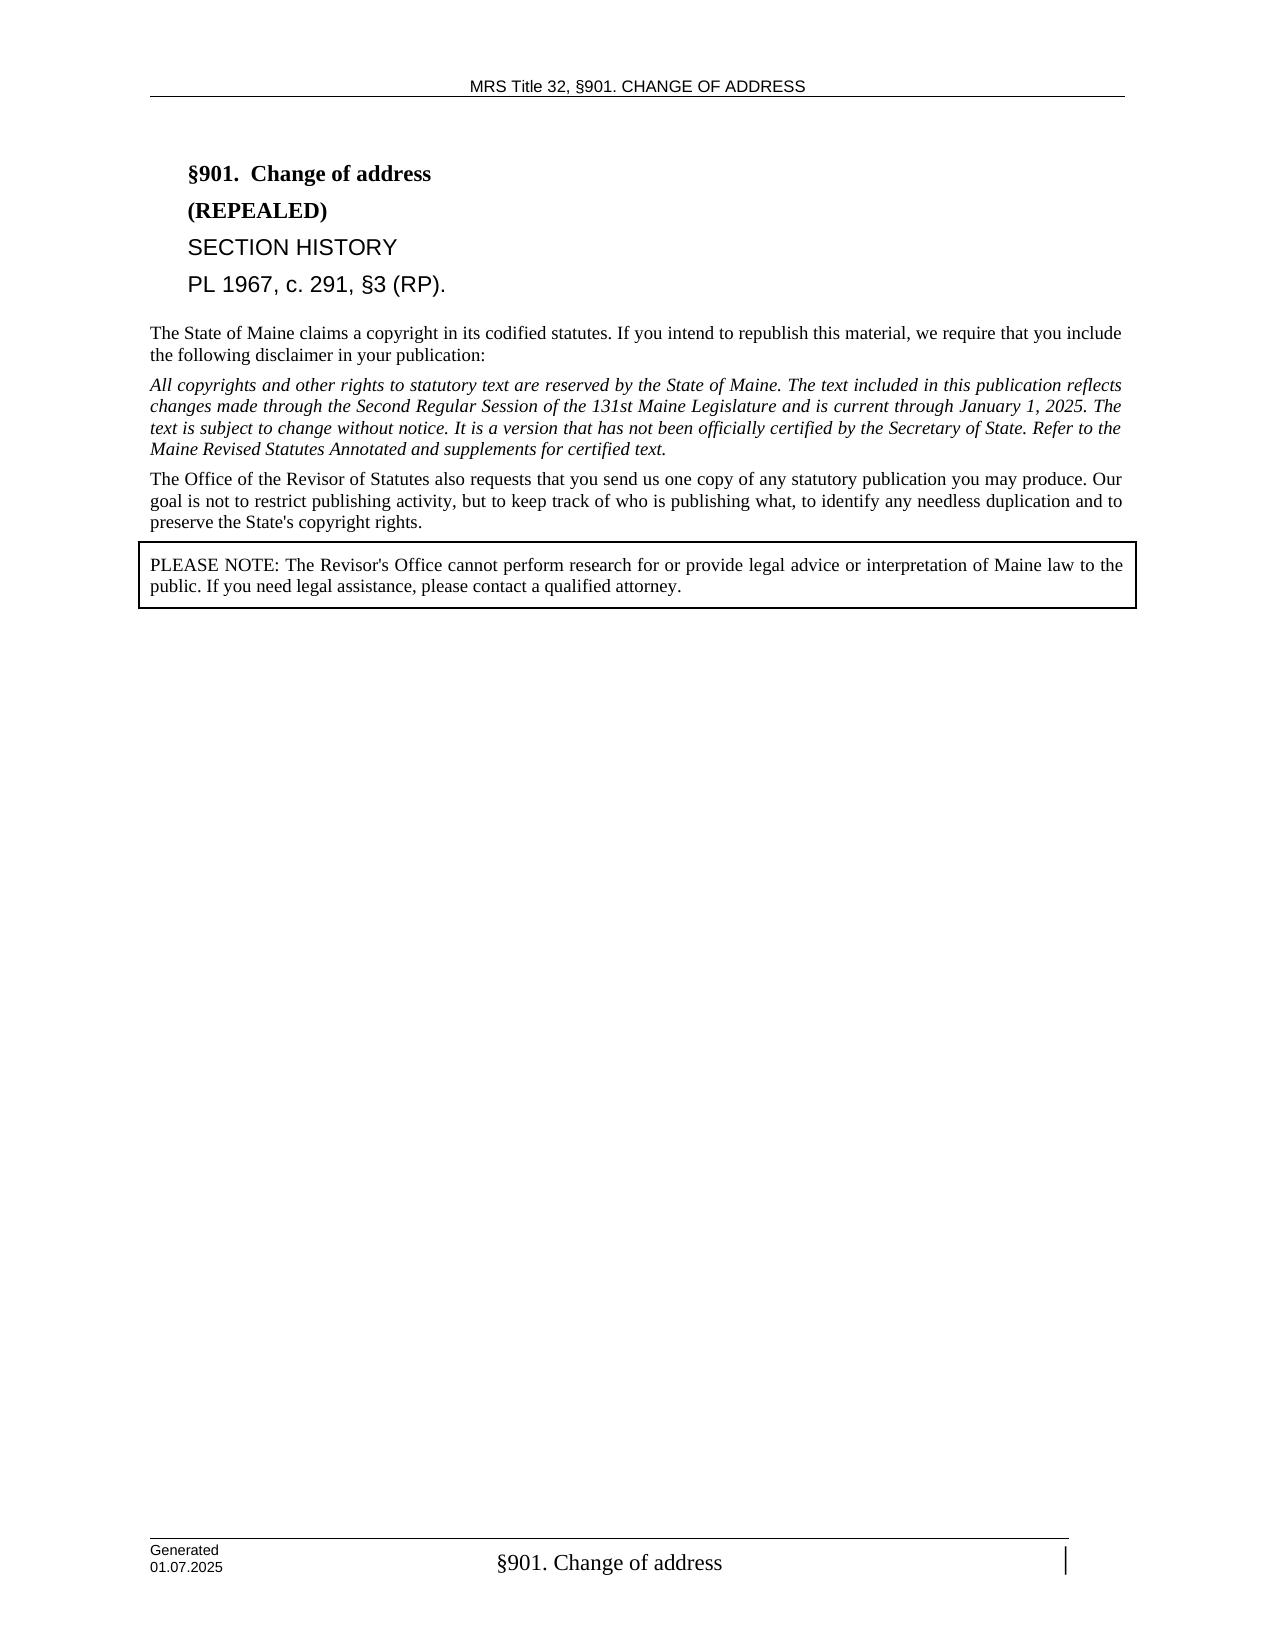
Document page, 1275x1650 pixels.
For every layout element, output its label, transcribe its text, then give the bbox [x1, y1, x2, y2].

text (REPEALED) [187, 197, 1125, 223]
text The Office of the Revisor of Statutes also requests that you send us one copy of any statutory publication you may produce. Our goal is not to restrict publishing activity, but to keep track of who is publishing what, to identify any needless duplication and to preserve the State's copyright rights. [150, 468, 1125, 533]
text PLEASE NOTE: The Revisor's Office cannot perform research for or provide legal advice or interpretation of Maine law to the public. If you need legal assistance, please contact a qualified attorney. [140, 543, 1135, 607]
text PL 1967, c. 291, §3 (RP). [187, 271, 1125, 297]
text §901. Change of address [187, 160, 1125, 187]
text SECTION HISTORY [187, 234, 1125, 260]
text All copyrights and other rights to statutory text are reserved by the State of Maine. The text included in this publication reflects changes made through the Second Regular Session of the 131st Maine Legislature and is current through January 1, 2025 . The text is subject to change without notice. It is a version that has not been officially certified by the Secretary of State. Refer to the Maine Revised Statutes Annotated and supplements for certified text. [150, 373, 1125, 460]
text The State of Maine claims a copyright in its codified statutes. If you intend to republish this material, we require that you include the following disclaimer in your publication: [150, 322, 1125, 365]
